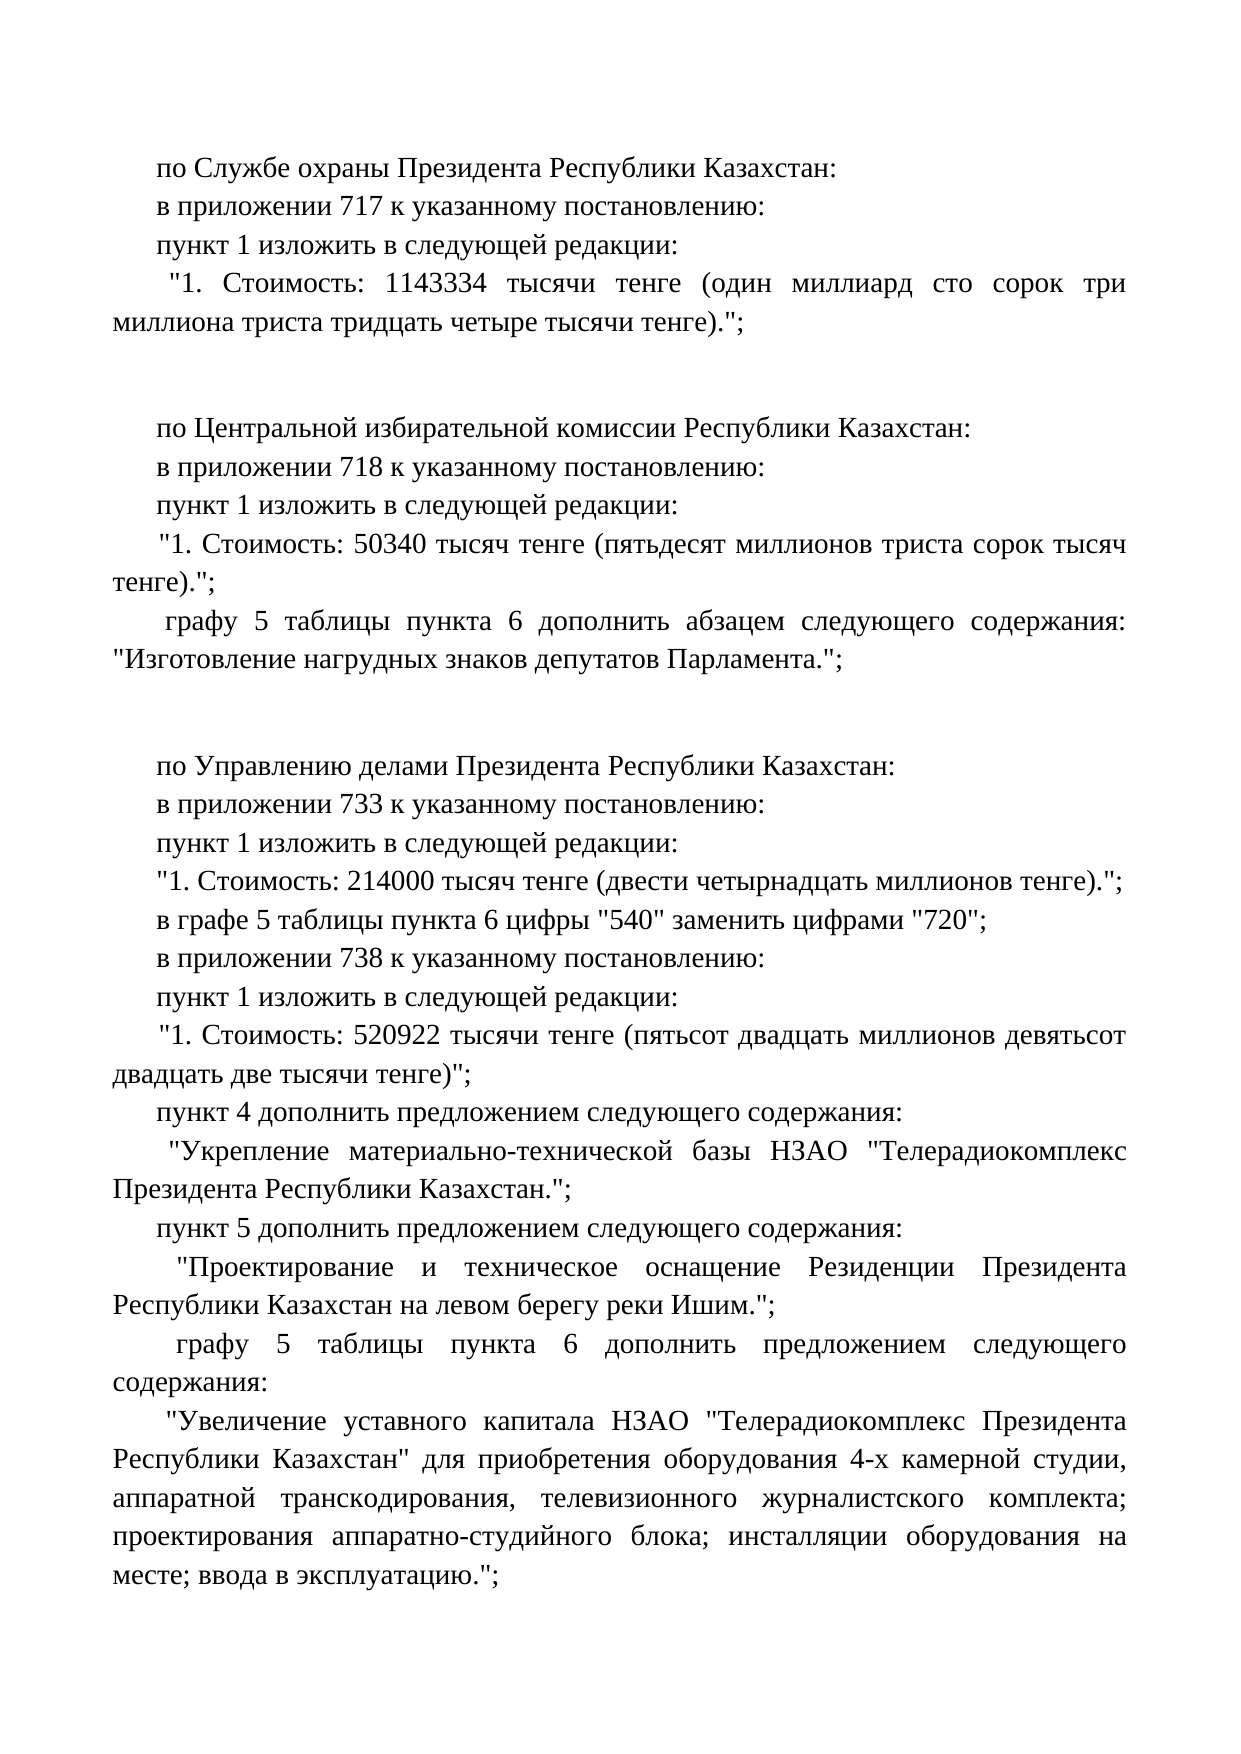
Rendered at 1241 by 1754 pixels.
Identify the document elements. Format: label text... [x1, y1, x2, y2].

text "1. Стоимость: 1143334 тысячи тенге (один миллиард сто сорок три миллиона триста тридцать четыре тысячи тенге)."; [112, 266, 1128, 338]
text "1. Стоимость: 520922 тысячи тенге (пятьсот двадцать миллионов девятьсот двадцать две тысячи тенге)"; [112, 1017, 1128, 1089]
text "Укрепление материально-технической базы НЗАО "Телерадиокомплекс Президента Республики Казахстан."; [112, 1133, 1128, 1205]
text "1. Стоимость: 50340 тысяч тенге (пятьдесят миллионов триста сорок тысяч тенге)."; [112, 526, 1128, 598]
text пункт 1 изложить в следующей редакции: [112, 979, 1128, 1012]
text по Службе охраны Президента Республики Казахстан: [112, 150, 1128, 183]
text по Центральной избирательной комиссии Республики Казахстан: [112, 410, 1128, 444]
text в приложении 738 к указанному постановлению: [112, 940, 1128, 974]
text пункт 4 дополнить предложением следующего содержания: [112, 1094, 1128, 1128]
text по Управлению делами Президента Республики Казахстан: [112, 748, 1128, 781]
text пункт 1 изложить в следующей редакции: [112, 487, 1128, 521]
text "Увеличение уставного капитала НЗАО "Телерадиокомплекс Президента Республики Казахстан" для приобретения оборудования 4-х камерной студии, аппаратной транскодирования, телевизионного журналистского комплекта; проектирования аппаратно-студийного блока; инсталляции оборудования на месте; ввода в эксплуатацию."; [112, 1403, 1128, 1591]
text в приложении 718 к указанному постановлению: [112, 449, 1128, 482]
text в приложении 717 к указанному постановлению: [112, 188, 1128, 222]
text пункт 1 изложить в следующей редакции: [112, 825, 1128, 858]
text пункт 5 дополнить предложением следующего содержания: [112, 1210, 1128, 1244]
text "Проектирование и техническое оснащение Резиденции Президента Республики Казахстан на левом берегу реки Ишим."; [112, 1249, 1128, 1321]
text графу 5 таблицы пункта 6 дополнить предложением следующего содержания: [112, 1326, 1128, 1398]
text в графе 5 таблицы пункта 6 цифры "540" заменить цифрами "720"; [112, 902, 1128, 935]
text графу 5 таблицы пункта 6 дополнить абзацем следующего содержания: "Изготовление нагрудных знаков депутатов Парламента."; [112, 603, 1128, 675]
text "1. Стоимость: 214000 тысяч тенге (двести четырнадцать миллионов тенге)."; [112, 863, 1128, 897]
text в приложении 733 к указанному постановлению: [112, 786, 1128, 820]
text пункт 1 изложить в следующей редакции: [112, 227, 1128, 261]
